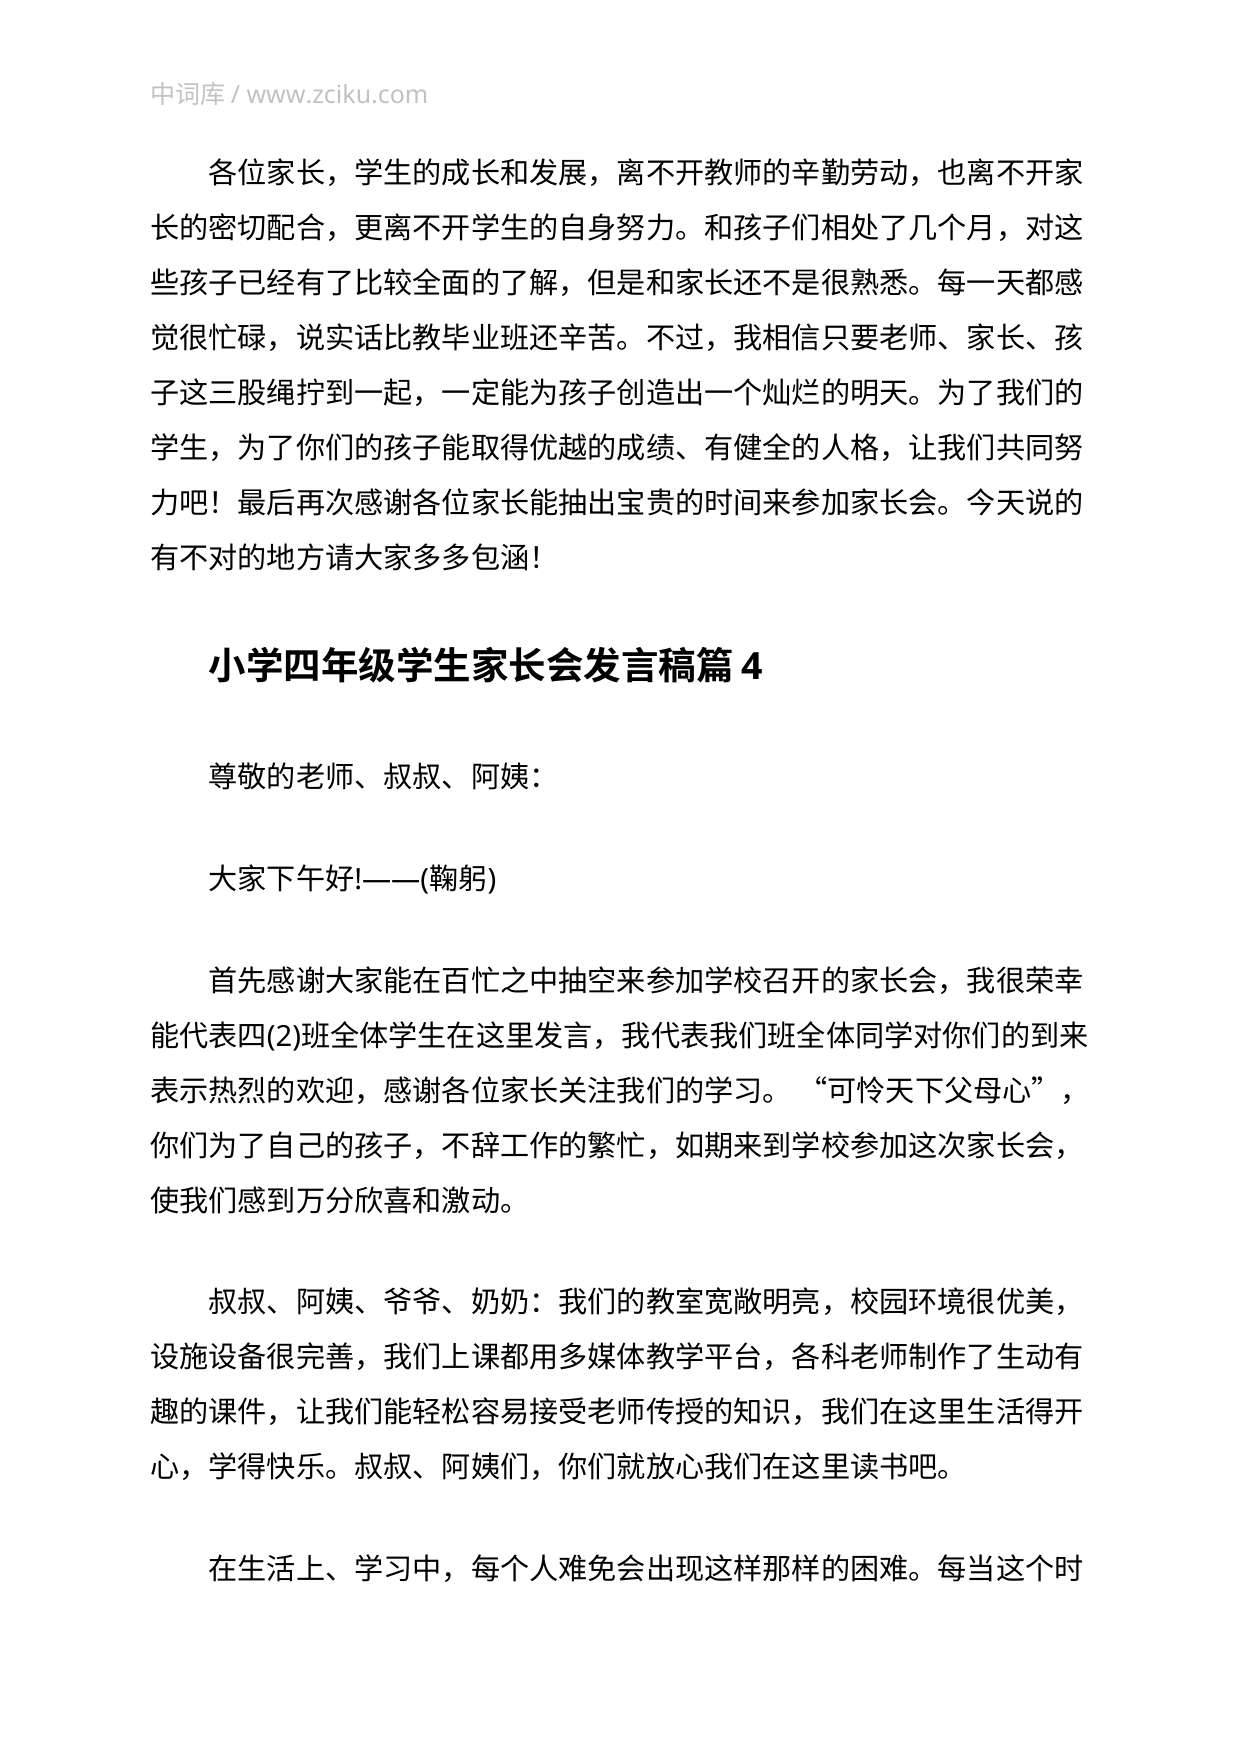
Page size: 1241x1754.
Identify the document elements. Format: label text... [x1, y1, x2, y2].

text 小学四年级学生家长会发言稿篇4 [150, 636, 1090, 691]
text 尊敬的老师、叔叔、阿姨： [150, 754, 1090, 796]
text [150, 1545, 1090, 1588]
text 大家下午好!——(鞠躬) [150, 855, 1090, 898]
text 首先感谢大家能在百忙之中抽空来参加学校召开的家长会，我很荣幸能代表四(2)班全体学生在这里发言，我代表我们班全体同学对你们的到来表示热烈的欢迎，感谢各位家长关注我们的学习。 “可怜天下父母心”，你们为了自己的孩子，不辞工作的繁忙，如期来到学校参加这次家长会，使我们感到万分欣喜和激动。 [150, 957, 1090, 1219]
text 叔叔、阿姨、爷爷、奶奶：我们的教室宽敞明亮，校园环境很优美，设施设备很完善，我们上课都用多媒体教学平台，各科老师制作了生动有趣的课件，让我们能轻松容易接受老师传授的知识，我们在这里生活得开心，学得快乐。叔叔、阿姨们，你们就放心我们在这里读书吧。 [150, 1279, 1090, 1486]
text 各位家长，学生的成长和发展，离不开教师的辛勤劳动，也离不开家长的密切配合，更离不开学生的自身努力。和孩子们相处了几个月，对这些孩子已经有了比较全面的了解，但是和家长还不是很熟悉。每一天都感觉很忙碌，说实话比教毕业班还辛苦。不过，我相信只要老师、家长、孩子这三股绳拧到一起，一定能为孩子创造出一个灿烂的明天。为了我们的学生，为了你们的孩子能取得优越的成绩、有健全的人格，让我们共同努力吧！最后再次感谢各位家长能抽出宝贵的时间来参加家长会。今天说的有不对的地方请大家多多包涵！ [150, 150, 1090, 577]
